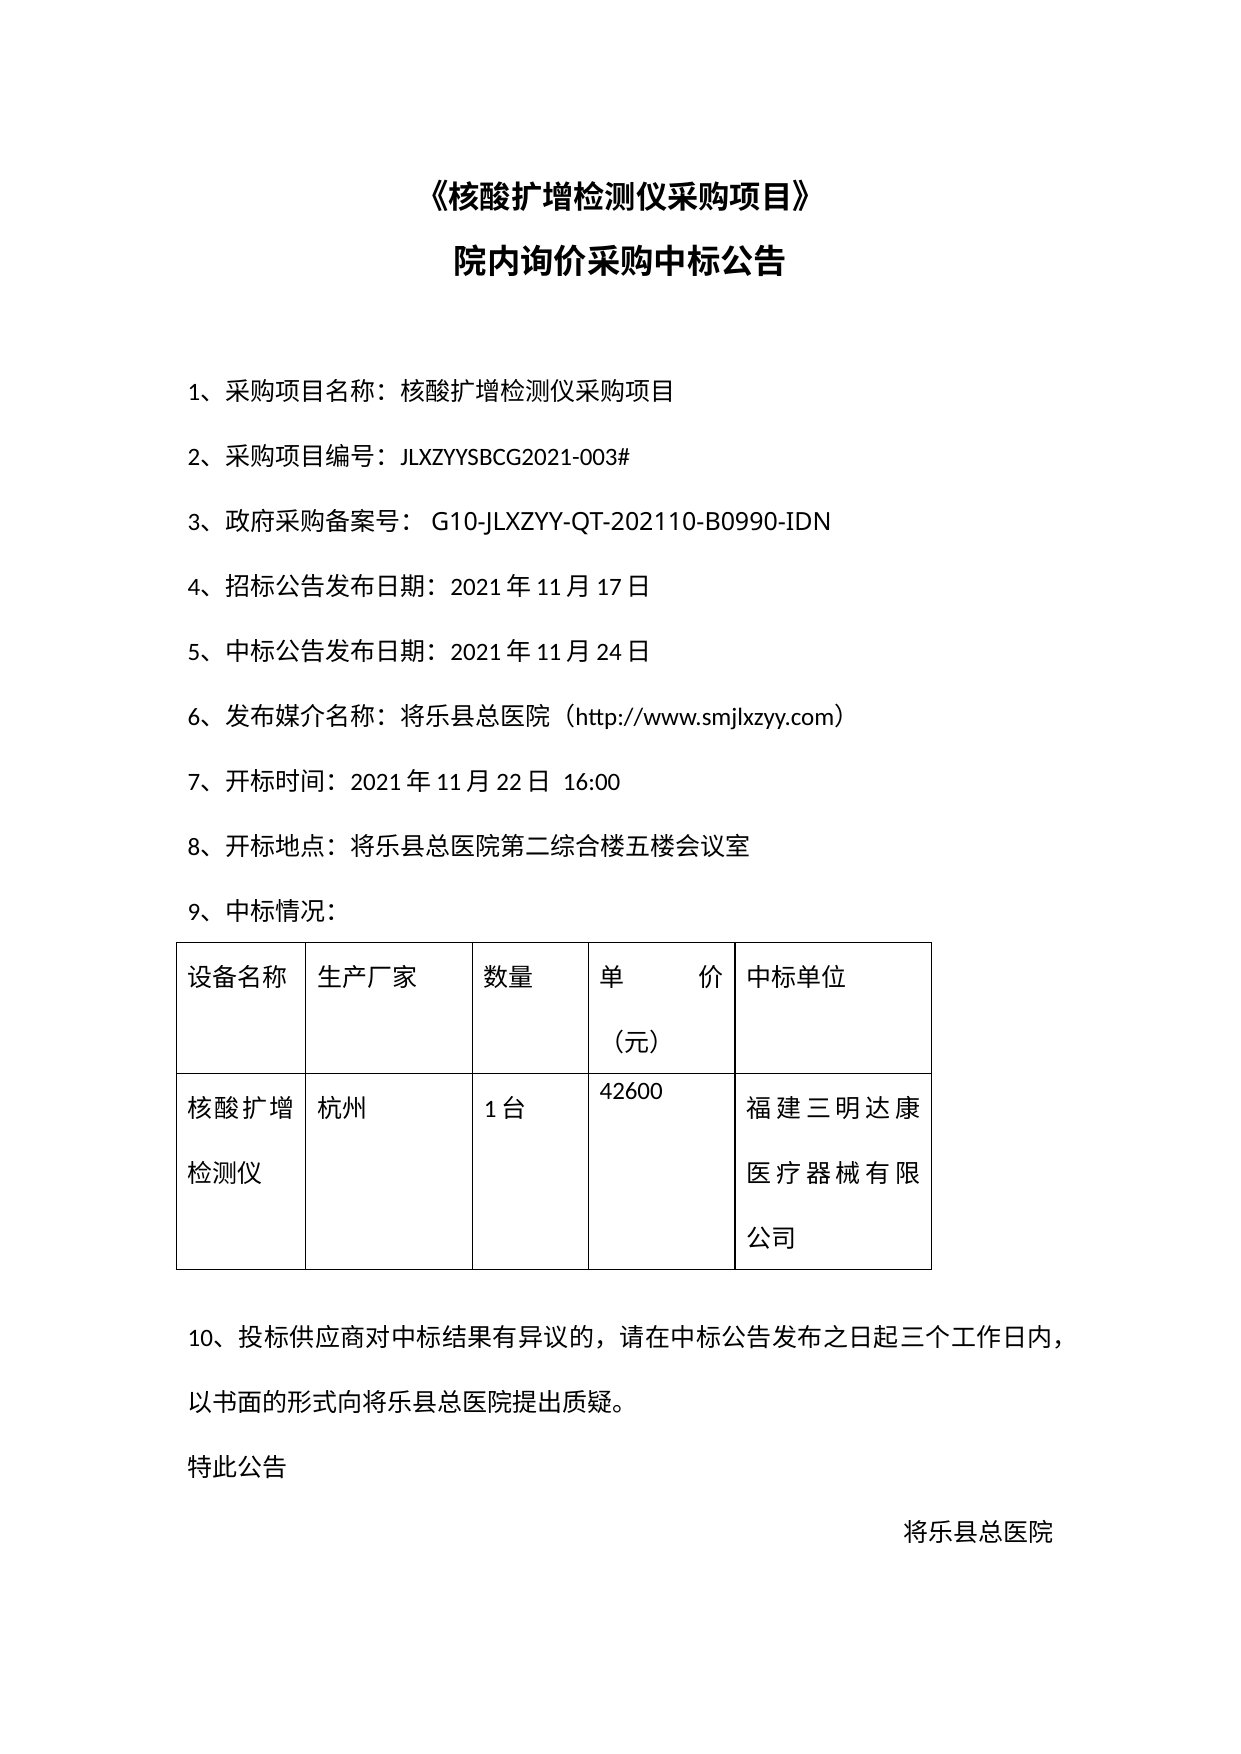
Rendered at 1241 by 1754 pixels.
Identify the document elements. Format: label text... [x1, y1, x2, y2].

text 4、招标公告发布日期：2021年11月17日 [187, 552, 1053, 617]
table_header 生产厂家 [306, 943, 472, 1073]
table_cell 42600 [589, 1074, 734, 1269]
text 10、投标供应商对中标结果有异议的，请在中标公告发布之日起三个工作日内，以书面的形式向将乐县总医院提出质疑。 [187, 1303, 1053, 1433]
table_header 数量 [473, 943, 588, 1073]
table_cell 杭州 [306, 1074, 472, 1269]
text 9、中标情况： [187, 877, 1053, 942]
table_header 单价（元） [589, 943, 734, 1073]
text 2、采购项目编号：JLXZYYSBCG2021-003# [187, 422, 1053, 487]
text 5、中标公告发布日期：2021年11月24日 [187, 617, 1053, 682]
text 1、采购项目名称：核酸扩增检测仪采购项目 [187, 357, 1053, 422]
text 《核酸扩增检测仪采购项目》 [187, 162, 1053, 227]
text 8、开标地点：将乐县总医院第二综合楼五楼会议室 [187, 812, 1053, 877]
text 特此公告 [187, 1433, 1053, 1498]
text 院内询价采购中标公告 [187, 227, 1053, 292]
table_header 设备名称 [177, 943, 305, 1073]
table_header 中标单位 [736, 943, 931, 1073]
text 7、开标时间：2021年11月22日 16:00 [187, 747, 1053, 812]
text 将乐县总医院 [187, 1498, 1053, 1563]
text 3、政府采购备案号： G10-JLXZYY-QT-202110-B0990-IDN [187, 487, 1053, 552]
table_cell 1台 [473, 1074, 588, 1269]
text 6、发布媒介名称：将乐县总医院（http://www.smjlxzyy.com） [187, 682, 1053, 747]
table_cell 核酸扩增检测仪 [177, 1074, 305, 1269]
table_cell 福建三明达康医疗器械有限公司 [736, 1074, 931, 1269]
